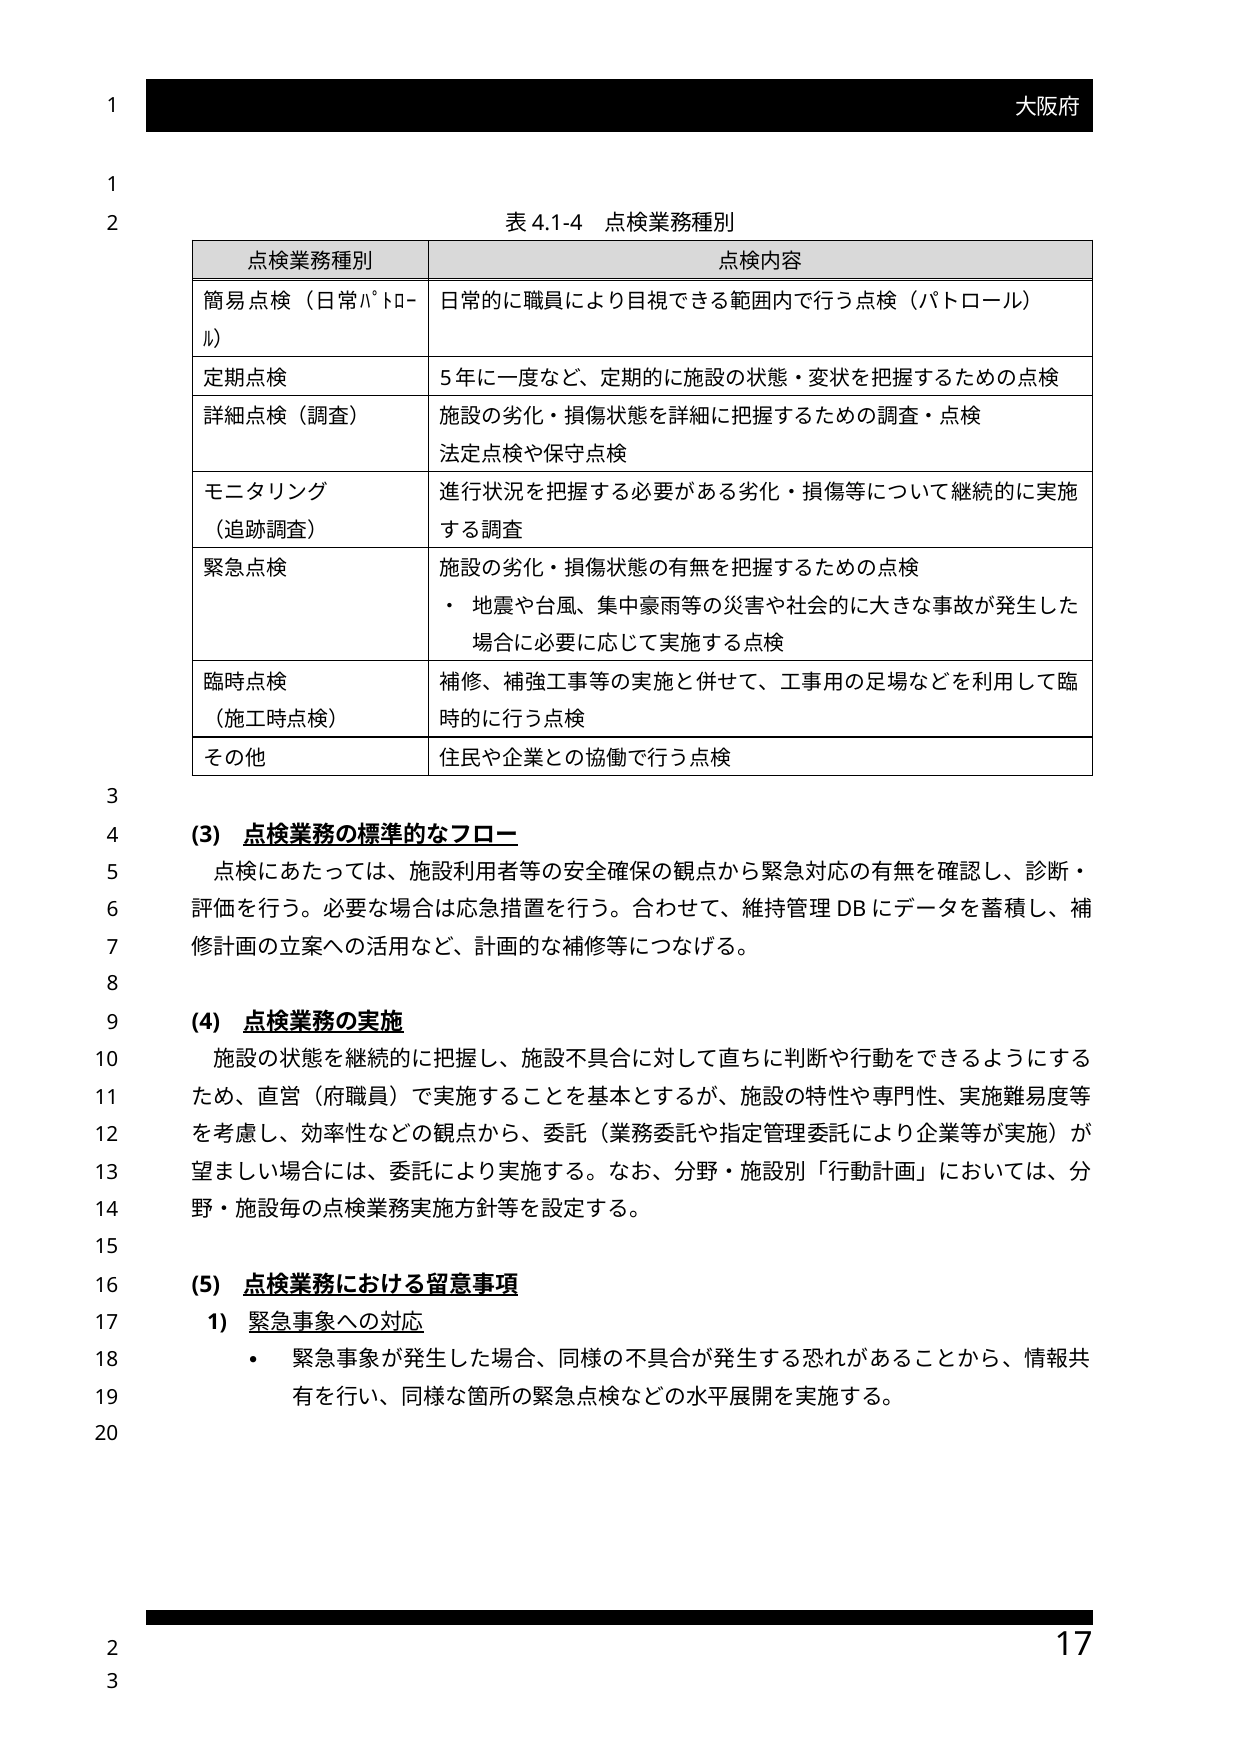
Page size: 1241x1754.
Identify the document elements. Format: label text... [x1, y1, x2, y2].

table_cell 簡易点検（日常ﾊﾟﾄﾛｰﾙ） [193, 281, 428, 356]
table_cell 進行状況を把握する必要がある劣化・損傷等について継続的に実施する調査 [429, 472, 1092, 547]
table_cell 住民や企業との協働で行う点検 [429, 738, 1092, 775]
table_header 点検内容 [429, 241, 1092, 278]
table_cell その他 [193, 738, 428, 775]
table_cell 補修、補強工事等の実施と併せて、工事用の足場などを利用して臨時的に行う点検 [429, 661, 1092, 736]
table_cell 施設の劣化・損傷状態を詳細に把握するための調査・点検 法定点検や保守点検 [429, 396, 1092, 471]
table_cell 日常的に職員により目視できる範囲内で行う点検（パトロール） [429, 281, 1092, 356]
table_cell 詳細点検（調査） [193, 396, 428, 471]
list 緊急事象が発生した場合、同様の不具合が発生する恐れがあることから、情報共有を行い、同様な箇所の緊急点検などの水平展開を実施する。 [246, 1338, 1092, 1413]
table_cell 臨時点検 （施工時点検） [193, 661, 428, 736]
table_cell 緊急点検 [193, 548, 428, 660]
table_cell 定期点検 [193, 357, 428, 395]
table_cell 5年に一度など、定期的に施設の状態・変状を把握するための点検 [429, 357, 1092, 395]
subtitle 緊急事象への対応 [207, 1301, 1092, 1338]
table_cell 施設の劣化・損傷状態の有無を把握するための点検 地震や台風、集中豪雨等の災害や社会的に大きな事故が発生した場合に必要に応じて実施する点検 [429, 548, 1092, 660]
text 点検にあたっては、施設利用者等の安全確保の観点から緊急対応の有無を確認し、診断・評価を行う。必要な場合は応急措置を行う。合わせて、維持管理DBにデータを蓄積し、補修計画の立案への活用など、計画的な補修等につなげる。 [191, 851, 1092, 963]
text 施設の状態を継続的に把握し、施設不具合に対して直ちに判断や行動をできるようにするため、直営（府職員）で実施することを基本とするが、施設の特性や専門性、実施難易度等を考慮し、効率性などの観点から、委託（業務委託や指定管理委託により企業等が実施）が望ましい場合には、委託により実施する。なお、分野・施設別「行動計画」においては、分野・施設毎の点検業務実施方針等を設定する。 [191, 1038, 1092, 1226]
subtitle 点検業務の標準的なフロー [191, 813, 1092, 851]
table_cell モニタリング （追跡調査） [193, 472, 428, 547]
subtitle 点検業務の実施 [191, 1001, 1092, 1038]
table_header 点検業務種別 [193, 241, 428, 278]
subtitle 点検業務における留意事項 [191, 1263, 1092, 1301]
